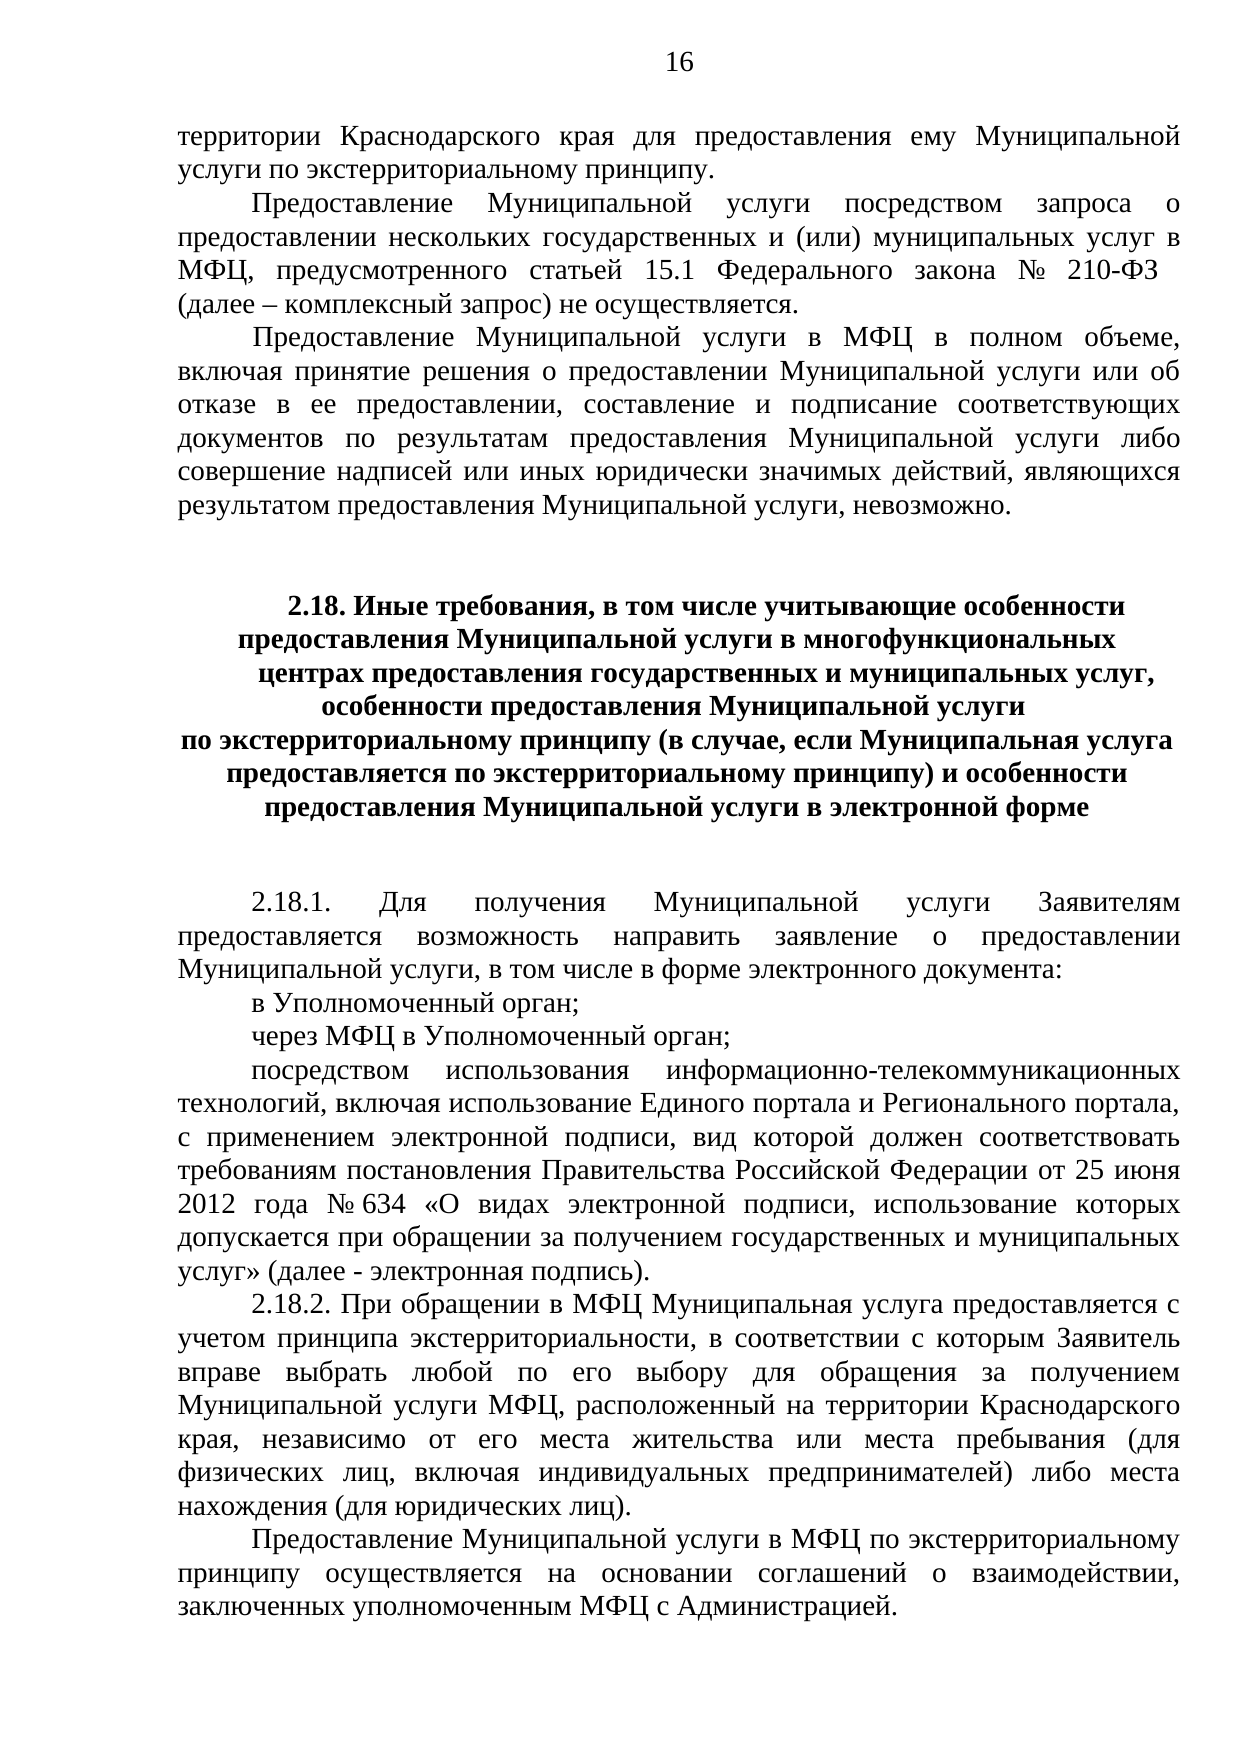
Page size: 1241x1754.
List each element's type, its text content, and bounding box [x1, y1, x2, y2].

text Предоставление Муниципальной услуги в МФЦ в полном объеме, включая принятие решения о предоставлении Муниципальной услуги или об отказе в ее предоставлении, составление и подписание соответствующих документов по результатам предоставления Муниципальной услуги либо совершение надписей или иных юридически значимых действий, являющихся результатом предоставления Муниципальной услуги, невозможно. [177, 319, 1181, 521]
text 2.18.2. При обращении в МФЦ Муниципальная услуга предоставляется с учетом принципа экстерриториальности, в соответствии с которым Заявитель вправе выбрать любой по его выбору для обращения за получением Муниципальной услуги МФЦ, расположенный на территории Краснодарского края, независимо от его места жительства или места пребывания (для физических лиц, включая индивидуальных предпринимателей) либо места нахождения (для юридических лиц). [177, 1287, 1181, 1521]
text в Уполномоченный орган; [177, 985, 1181, 1018]
text посредством использования информационно-телекоммуникационных технологий, включая использование Единого портала и Регионального портала, с применением электронной подписи, вид которой должен соответствовать требованиям постановления Правительства Российской Федерации от 25 июня 2012 года № 634 «О видах электронной подписи, использование которых допускается при обращении за получением государственных и муниципальных услуг» (далее - электронная подпись). [177, 1052, 1181, 1287]
subtitle центрах предоставления государственных и муниципальных услуг, особенности предоставления Муниципальной услуги по экстерриториальному принципу (в случае, если Муниципальная услуга предоставляется по экстерриториальному принципу) и особенности предоставления Муниципальной услуги в электронной форме [177, 655, 1177, 822]
text 2.18.1. Для получения Муниципальной услуги Заявителям предоставляется возможность направить заявление о предоставлении Муниципальной услуги, в том числе в форме электронного документа: [177, 884, 1181, 985]
text Предоставление Муниципальной услуги посредством запроса о предоставлении нескольких государственных и (или) муниципальных услуг в МФЦ, предусмотренного статьей 15.1 Федерального закона № 210-ФЗ (далее – комплексный запрос) не осуществляется. [177, 185, 1181, 319]
text Предоставление Муниципальной услуги в МФЦ по экстерриториальному принципу осуществляется на основании соглашений о взаимодействии, заключенных уполномоченным МФЦ с Администрацией. [177, 1521, 1181, 1622]
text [177, 118, 1181, 185]
subtitle 2.18. Иные требования, в том числе учитывающие особенности предоставления Муниципальной услуги в многофункциональных [177, 588, 1177, 655]
text через МФЦ в Уполномоченный орган; [177, 1018, 1181, 1052]
